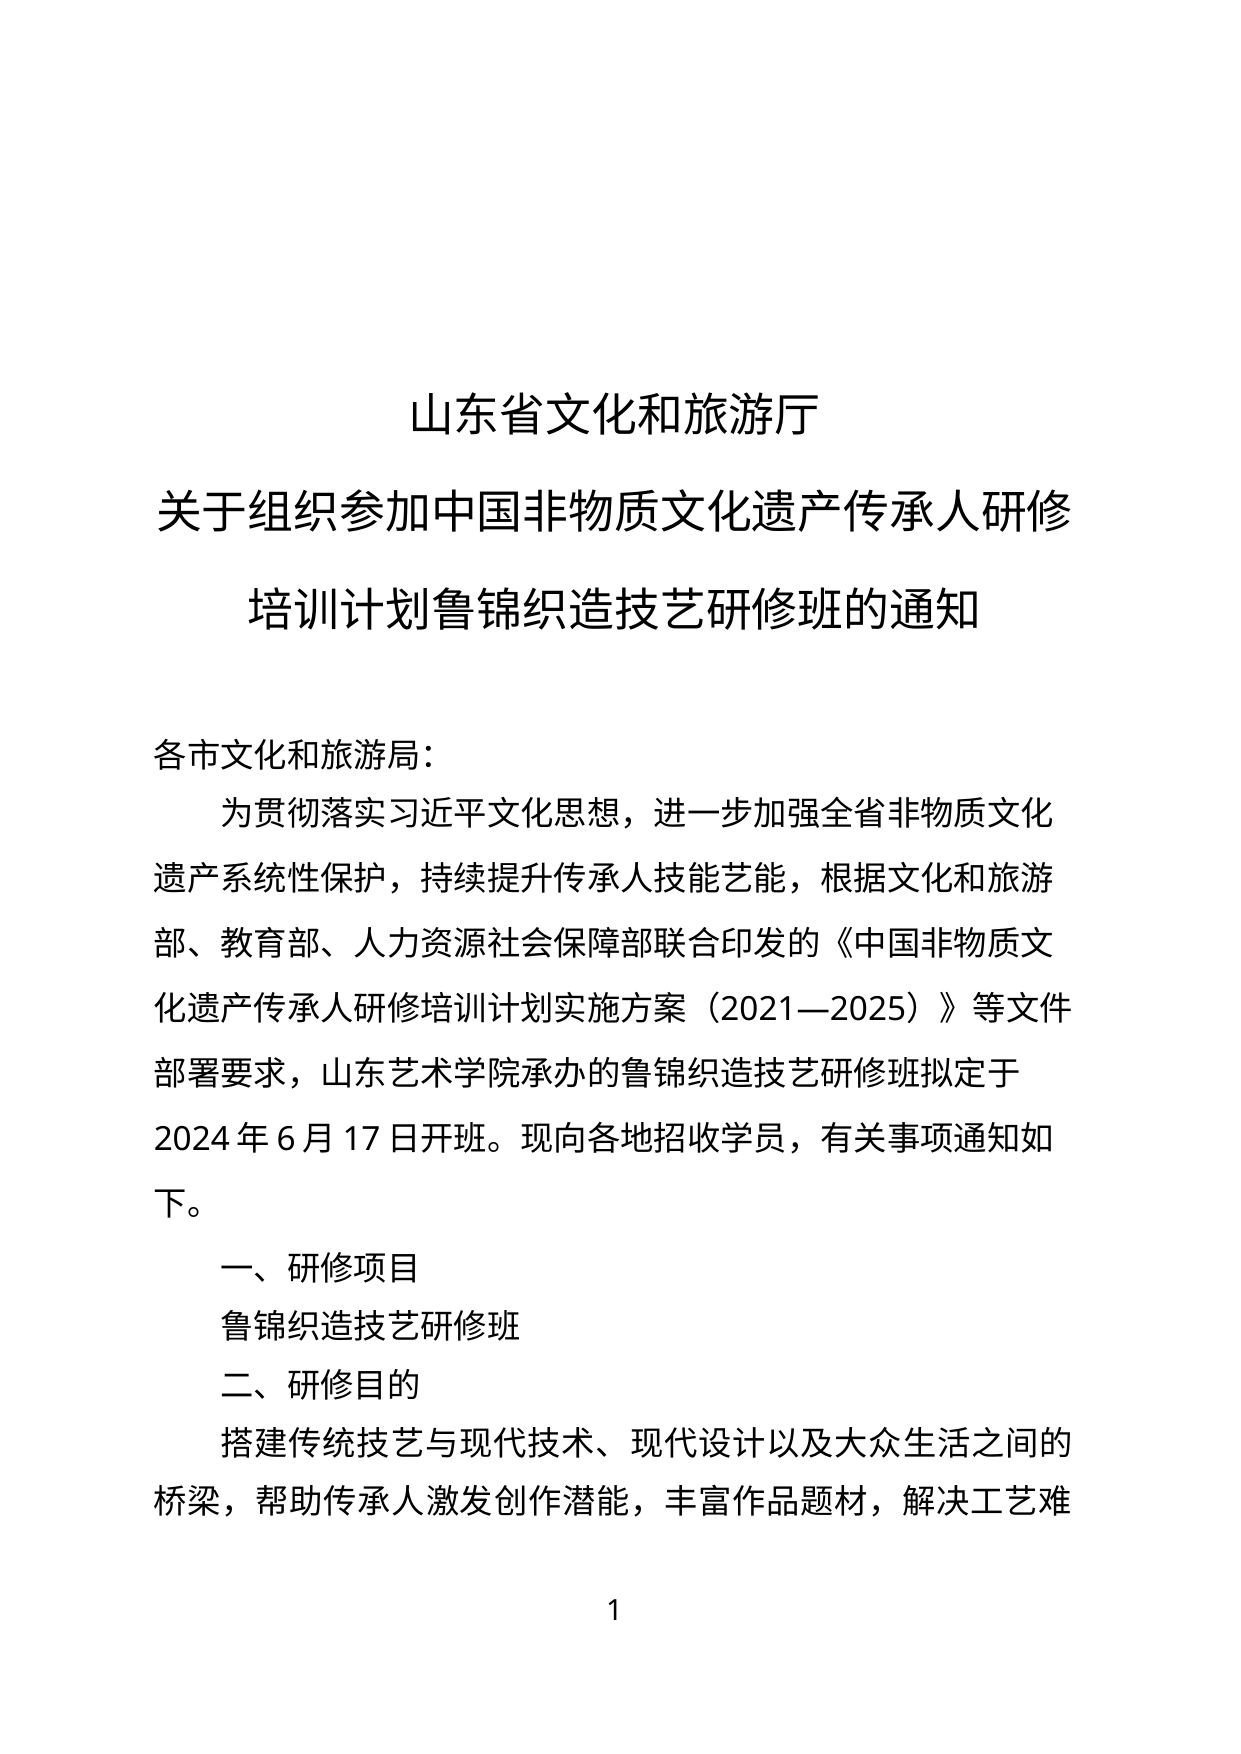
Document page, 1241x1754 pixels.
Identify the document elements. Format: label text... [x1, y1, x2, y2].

text 关于组织参加中国非物质文化遗产传承人研修培训计划鲁锦织造技艺研修班的通知 [153, 460, 1075, 655]
text 各市文化和旅游局： [153, 720, 1075, 779]
text 山东省文化和旅游厅 [153, 363, 1075, 460]
text 二、研修目的 [153, 1350, 1075, 1409]
text 鲁锦织造技艺研修班 [153, 1292, 1075, 1350]
text 一、研修项目 [153, 1234, 1075, 1292]
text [153, 1409, 1075, 1525]
text 为贯彻落实习近平文化思想，进一步加强全省非物质文化遗产系统性保护，持续提升传承人技能艺能，根据文化和旅游部、教育部、人力资源社会保障部联合印发的《中国非物质文化遗产传承人研修培训计划实施方案（2021—2025）》等文件部署要求，山东艺术学院承办的鲁锦织造技艺研修班拟定于2024年6月17日开班。现向各地招收学员，有关事项通知如下。 [153, 779, 1075, 1234]
